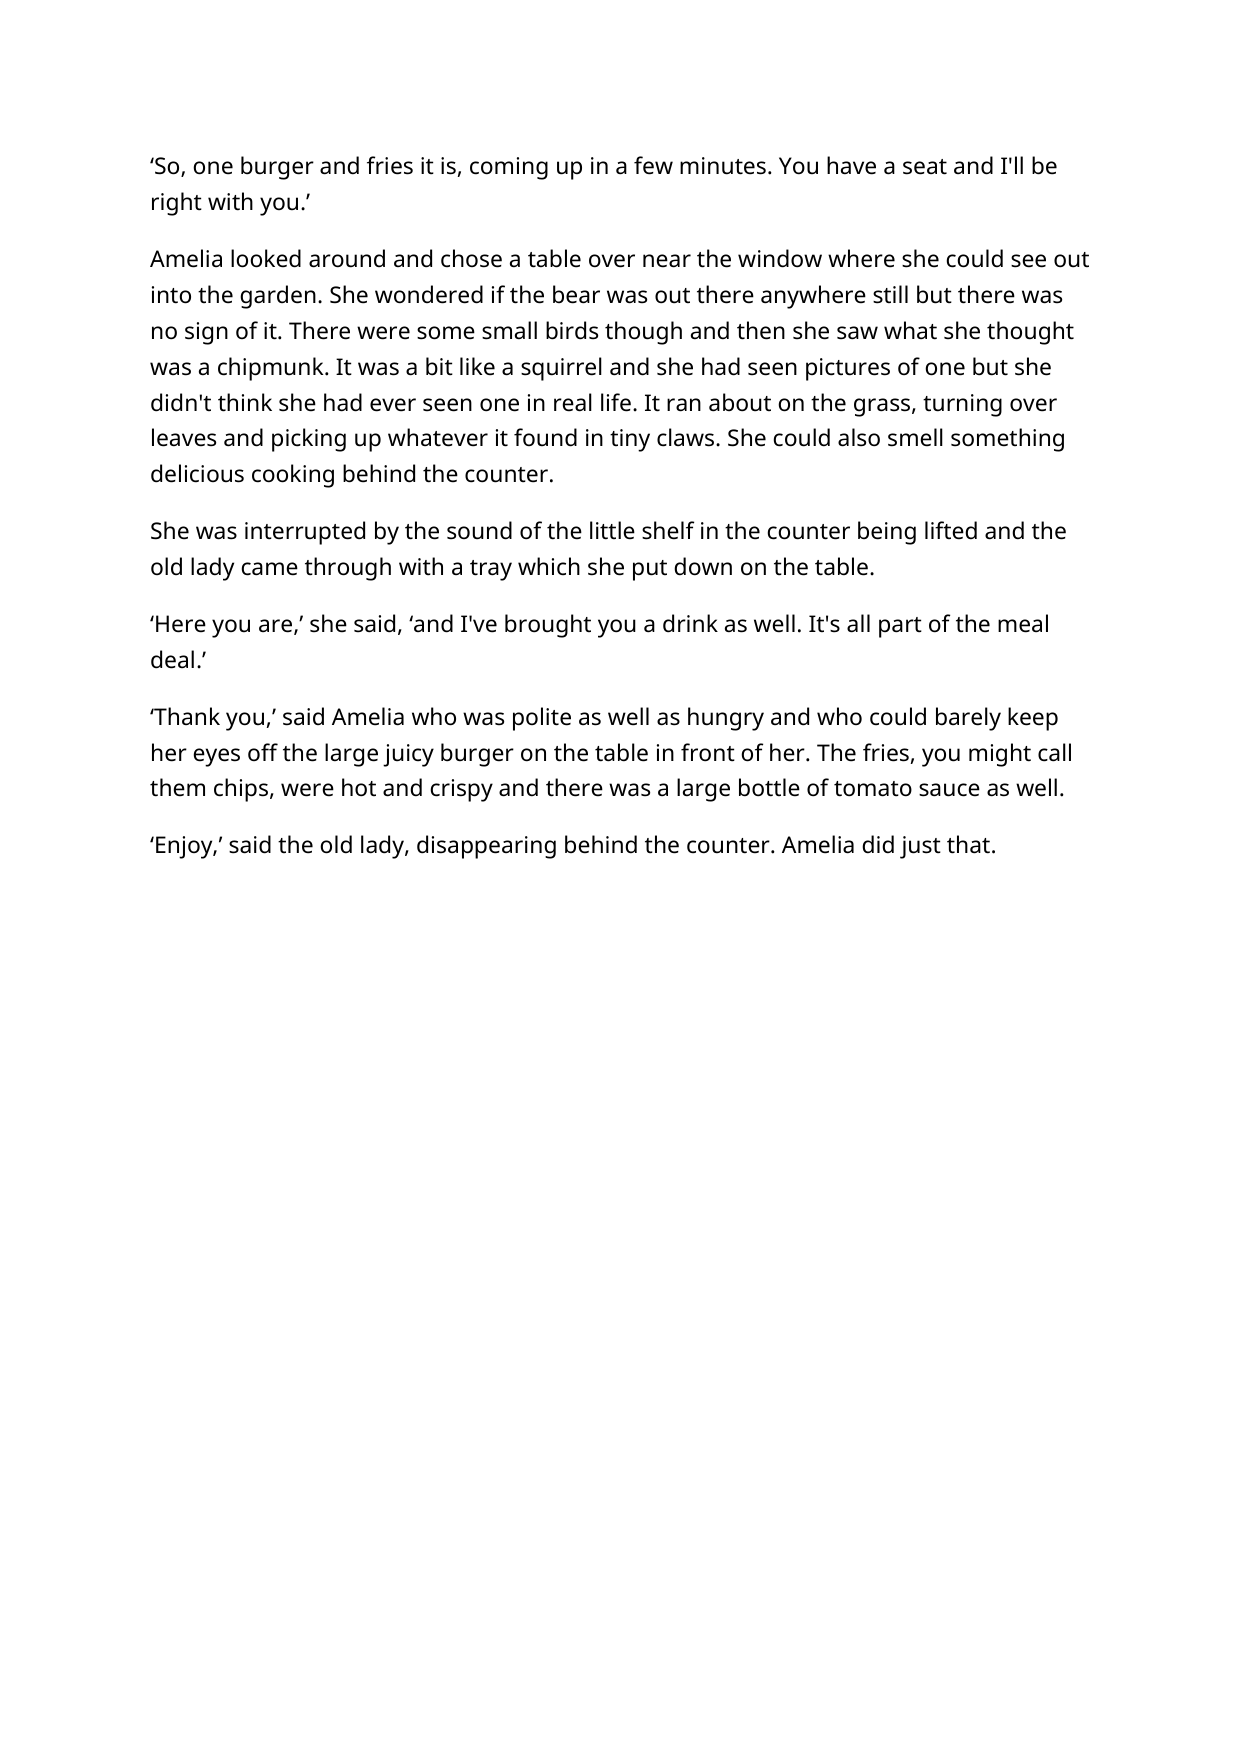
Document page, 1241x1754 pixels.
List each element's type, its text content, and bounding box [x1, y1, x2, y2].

text ‘So, one burger and fries it is, coming up in a few minutes. You have a seat and I'll be right with you.’ [150, 150, 1090, 217]
text ‘Enjoy,’ said the old lady, disappearing behind the counter. Amelia did just that. [150, 829, 1090, 860]
text Amelia looked around and chose a table over near the window where she could see out into the garden. She wondered if the bear was out there anywhere still but there was no sign of it. There were some small birds though and then she saw what she thought was a chipmunk. It was a bit like a squirrel and she had seen pictures of one but she didn't think she had ever seen one in real life. It ran about on the grass, turning over leaves and picking up whatever it found in tiny claws. She could also smell something delicious cooking behind the counter. [150, 243, 1090, 489]
text ‘Thank you,’ said Amelia who was polite as well as hungry and who could barely keep her eyes off the large juicy burger on the table in front of her. The fries, you might call them chips, were hot and crispy and there was a large bottle of tomato sauce as well. [150, 701, 1090, 804]
text She was interrupted by the sound of the little shelf in the counter being lifted and the old lady came through with a tray which she put down on the table. [150, 515, 1090, 582]
text ‘Here you are,’ she said, ‘and I've brought you a drink as well. It's all part of the meal deal.’ [150, 608, 1090, 675]
